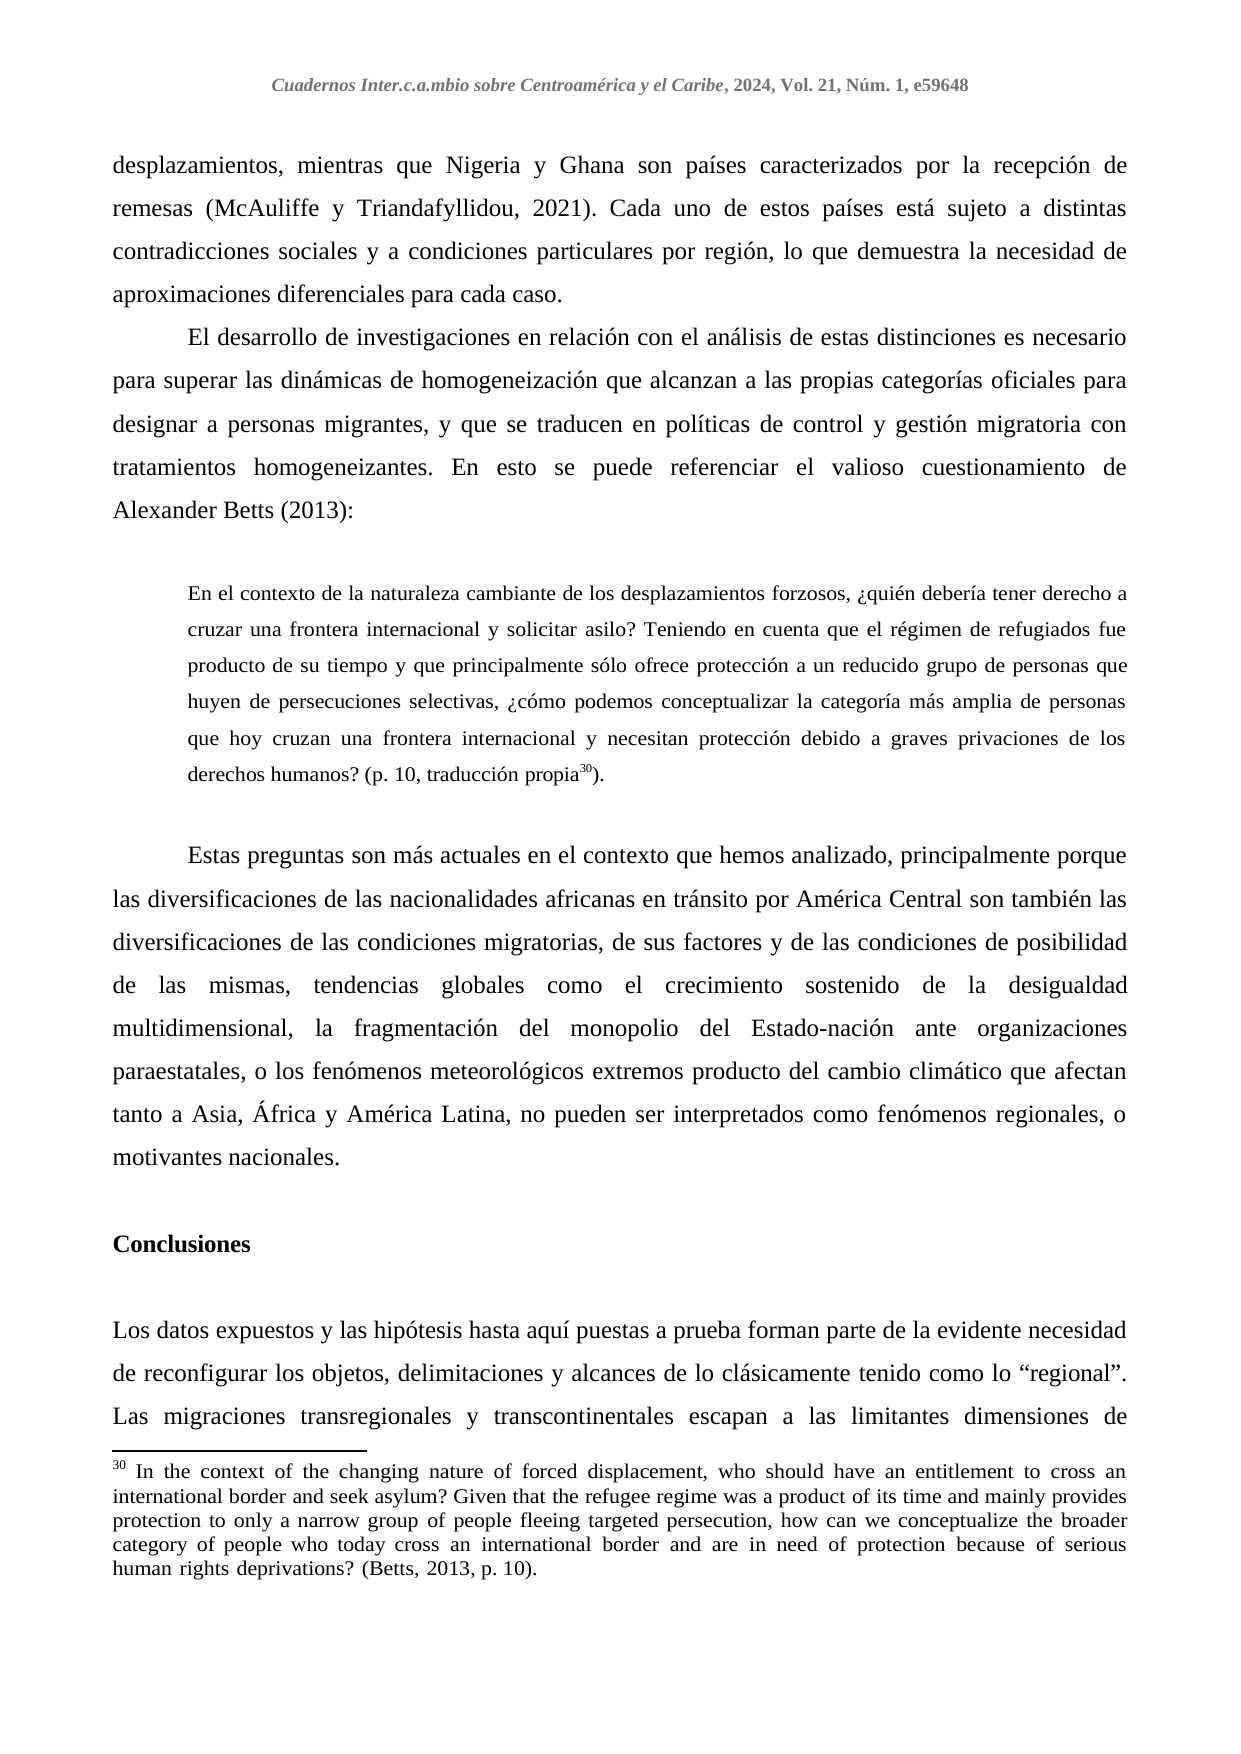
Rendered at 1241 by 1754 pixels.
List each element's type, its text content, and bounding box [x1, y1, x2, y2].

text Estas preguntas son más actuales en el contexto que hemos analizado, principalmente porque las diversificaciones de las nacionalidades africanas en tránsito por América Central son también las diversificaciones de las condiciones migratorias, de sus factores y de las condiciones de posibilidad de las mismas, tendencias globales como el crecimiento sostenido de la desigualdad multidimensional, la fragmentación del monopolio del Estado-nación ante organizaciones paraestatales, o los fenómenos meteorológicos extremos producto del cambio climático que afectan tanto a Asia, África y América Latina, no pueden ser interpretados como fenómenos regionales, o motivantes nacionales. [112, 841, 1128, 1171]
text En el contexto de la naturaleza cambiante de los desplazamientos forzosos, ¿quién debería tener derecho a cruzar una frontera internacional y solicitar asilo? Teniendo en cuenta que el régimen de refugiados fue producto de su tiempo y que principalmente sólo ofrece protección a un reducido grupo de personas que huyen de persecuciones selectivas, ¿cómo podemos conceptualizar la categoría más amplia de personas que hoy cruzan una frontera internacional y necesitan protección debido a graves privaciones de los derechos humanos? (p. 10, traducción propia). [187, 581, 1128, 786]
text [112, 1315, 1128, 1430]
text Conclusiones [112, 1229, 1128, 1257]
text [112, 150, 1128, 308]
text El desarrollo de investigaciones en relación con el análisis de estas distinciones es necesario para superar las dinámicas de homogeneización que alcanzan a las propias categorías oficiales para designar a personas migrantes, y que se traducen en políticas de control y gestión migratoria con tratamientos homogeneizantes. En esto se puede referenciar el valioso cuestionamiento de Alexander Betts (2013): [112, 322, 1128, 524]
